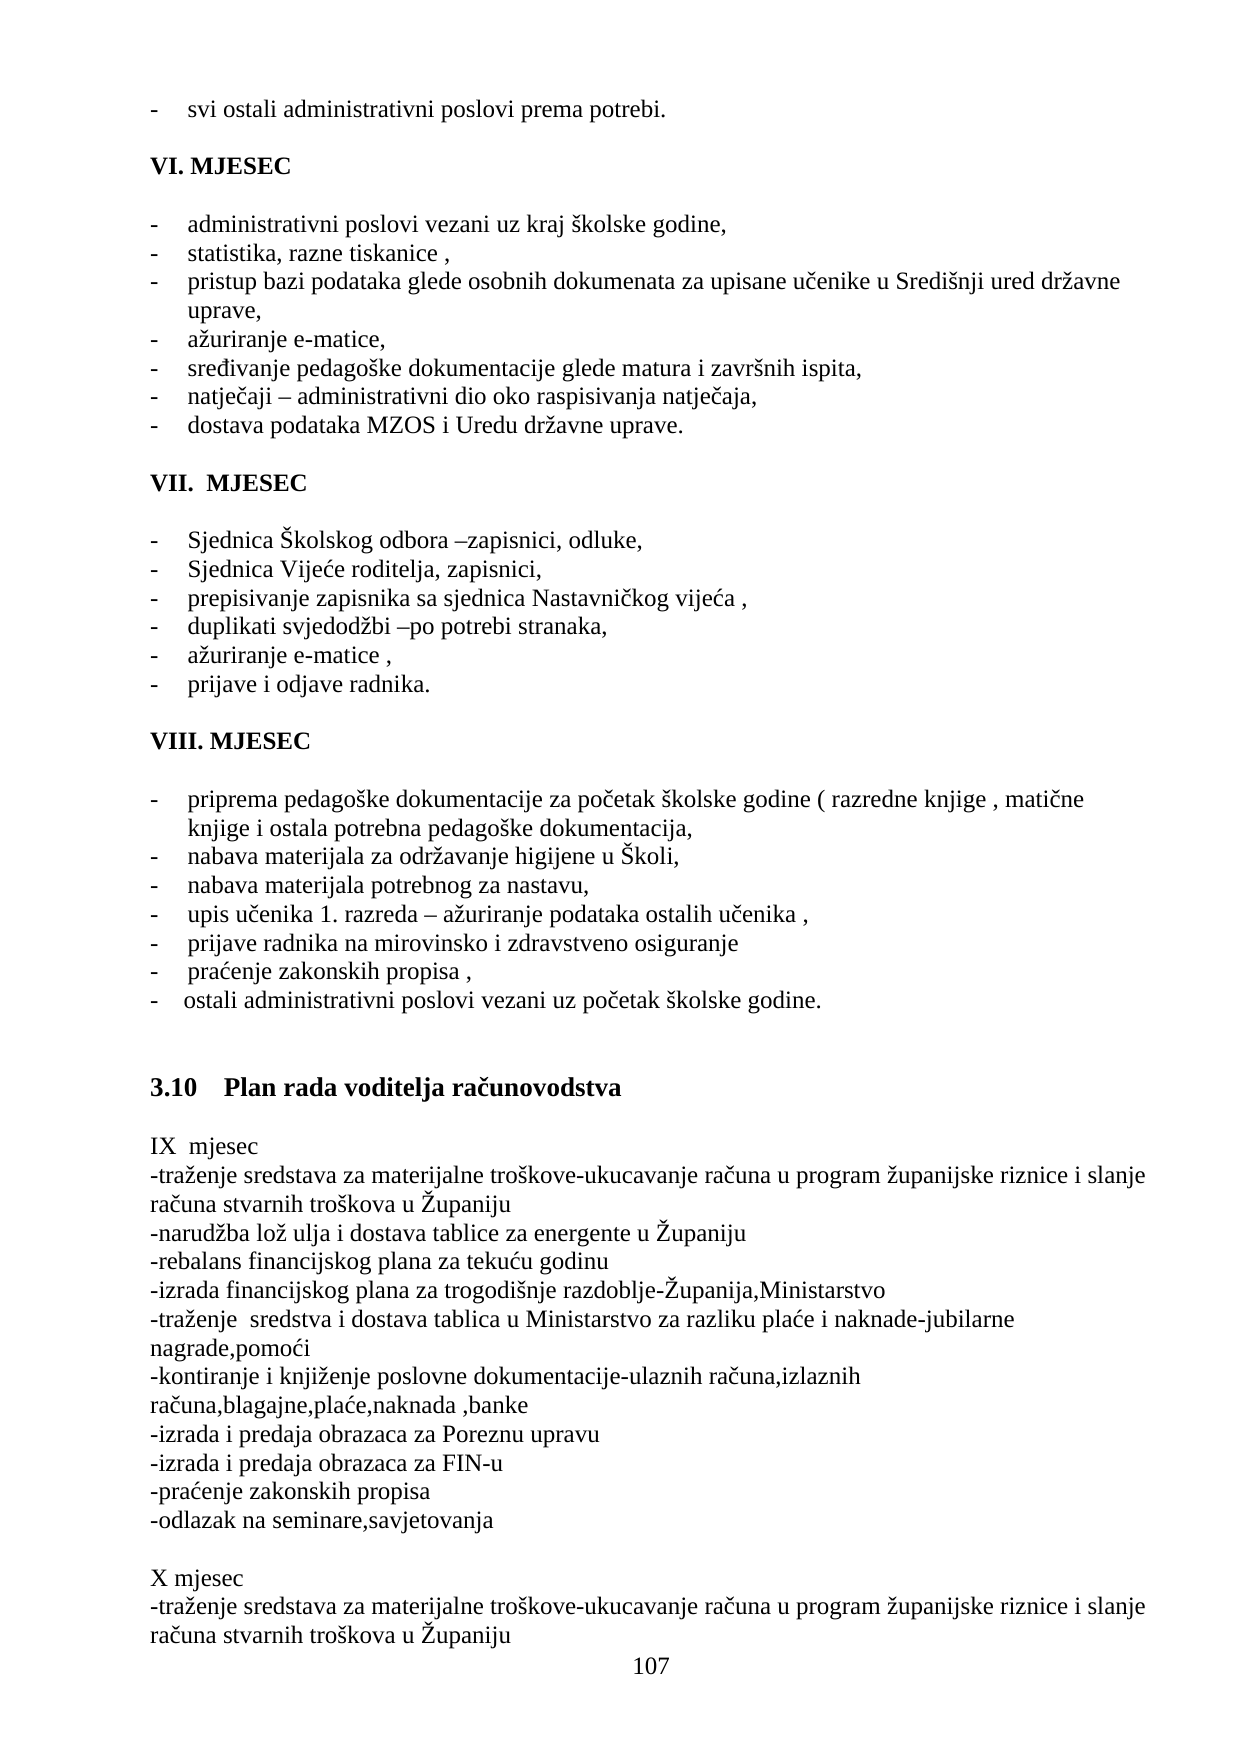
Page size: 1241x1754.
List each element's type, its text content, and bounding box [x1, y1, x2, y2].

list ažuriranje e-matice , [150, 640, 1152, 669]
text -traženje sredstava za materijalne troškove-ukucavanje računa u program županijske riznice i slanje računa stvarnih troškova u Županiju [150, 1160, 1152, 1218]
text -narudžba lož ulja i dostava tablice za energente u Županiju [150, 1218, 1152, 1246]
subtitle 3.10 Plan rada voditelja računovodstva [150, 1071, 1152, 1103]
list priprema pedagoške dokumentacije za početak školske godine ( razredne knjige , matične knjige i ostala potrebna pedagoške dokumentacija, [150, 784, 1152, 841]
text -traženje sredstava za materijalne troškove-ukucavanje računa u program županijske riznice i slanje računa stvarnih troškova u Županiju [150, 1591, 1152, 1649]
text -rebalans financijskog plana za tekuću godinu [150, 1246, 1152, 1275]
list Sjednica Školskog odbora –zapisnici, odluke, [150, 525, 1152, 554]
text -traženje sredstva i dostava tablica u Ministarstvo za razliku plaće i naknade-jubilarne nagrade,pomoći [150, 1304, 1152, 1361]
text VIII. MJESEC [150, 726, 1152, 755]
list svi ostali administrativni poslovi prema potrebi. [150, 94, 1152, 123]
text -kontiranje i knjiženje poslovne dokumentacije-ulaznih računa,izlaznih računa,blagajne,plaće,naknada ,banke [150, 1361, 1152, 1419]
text -izrada financijskog plana za trogodišnje razdoblje-Županija,Ministarstvo [150, 1275, 1152, 1304]
list duplikati svjedodžbi –po potrebi stranaka, [150, 611, 1152, 640]
list prijave i odjave radnika. [150, 669, 1152, 698]
text IX mjesec [150, 1131, 1152, 1160]
text VI. MJESEC [150, 151, 1152, 180]
list sređivanje pedagoške dokumentacije glede matura i završnih ispita, [150, 353, 1152, 381]
list dostava podataka MZOS i Uredu državne uprave. [150, 410, 1152, 439]
list statistika, razne tiskanice , [150, 238, 1152, 266]
text - ostali administrativni poslovi vezani uz početak školske godine. [150, 985, 1152, 1014]
text X mjesec [150, 1563, 1152, 1591]
text -praćenje zakonskih propisa [150, 1476, 1152, 1505]
list nabava materijala za održavanje higijene u Školi, [150, 841, 1152, 870]
list administrativni poslovi vezani uz kraj školske godine, [150, 209, 1152, 238]
text -izrada i predaja obrazaca za FIN-u [150, 1448, 1152, 1476]
text -izrada i predaja obrazaca za Poreznu upravu [150, 1419, 1152, 1448]
list nabava materijala potrebnog za nastavu, [150, 870, 1152, 899]
list natječaji – administrativni dio oko raspisivanja natječaja, [150, 381, 1152, 410]
list prepisivanje zapisnika sa sjednica Nastavničkog vijeća , [150, 583, 1152, 611]
list pristup bazi podataka glede osobnih dokumenata za upisane učenike u Središnji ured državne uprave, [150, 266, 1152, 324]
list praćenje zakonskih propisa , [150, 956, 1152, 985]
list ažuriranje e-matice, [150, 324, 1152, 353]
text VII. MJESEC [150, 468, 1152, 496]
list upis učenika 1. razreda – ažuriranje podataka ostalih učenika , [150, 899, 1152, 928]
text -odlazak na seminare,savjetovanja [150, 1505, 1152, 1534]
list Sjednica Vijeće roditelja, zapisnici, [150, 554, 1152, 583]
list prijave radnika na mirovinsko i zdravstveno osiguranje [150, 928, 1152, 956]
